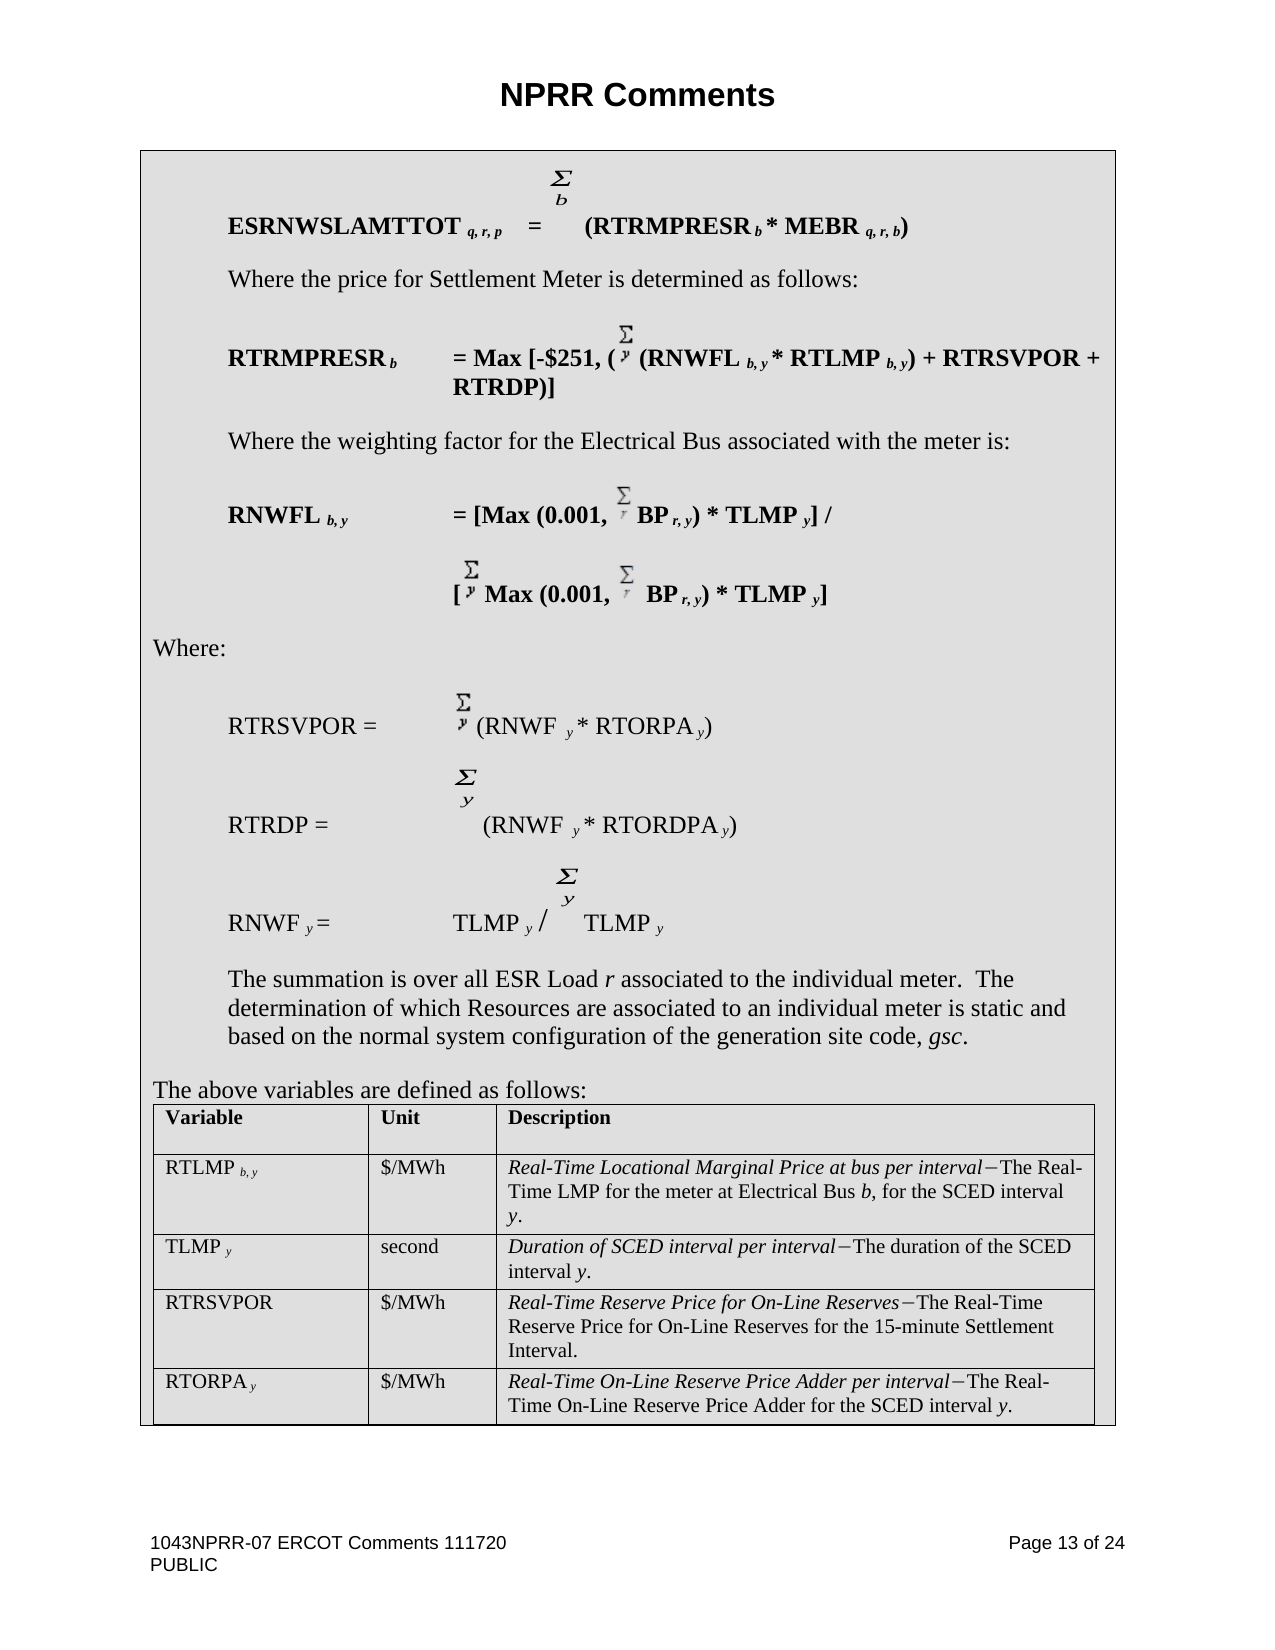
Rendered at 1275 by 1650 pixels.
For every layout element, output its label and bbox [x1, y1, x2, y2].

picture [461, 553, 485, 603]
picture [616, 558, 640, 603]
picture [613, 479, 637, 524]
picture [452, 686, 477, 735]
table_header [141, 151, 1115, 1425]
picture [615, 318, 639, 367]
